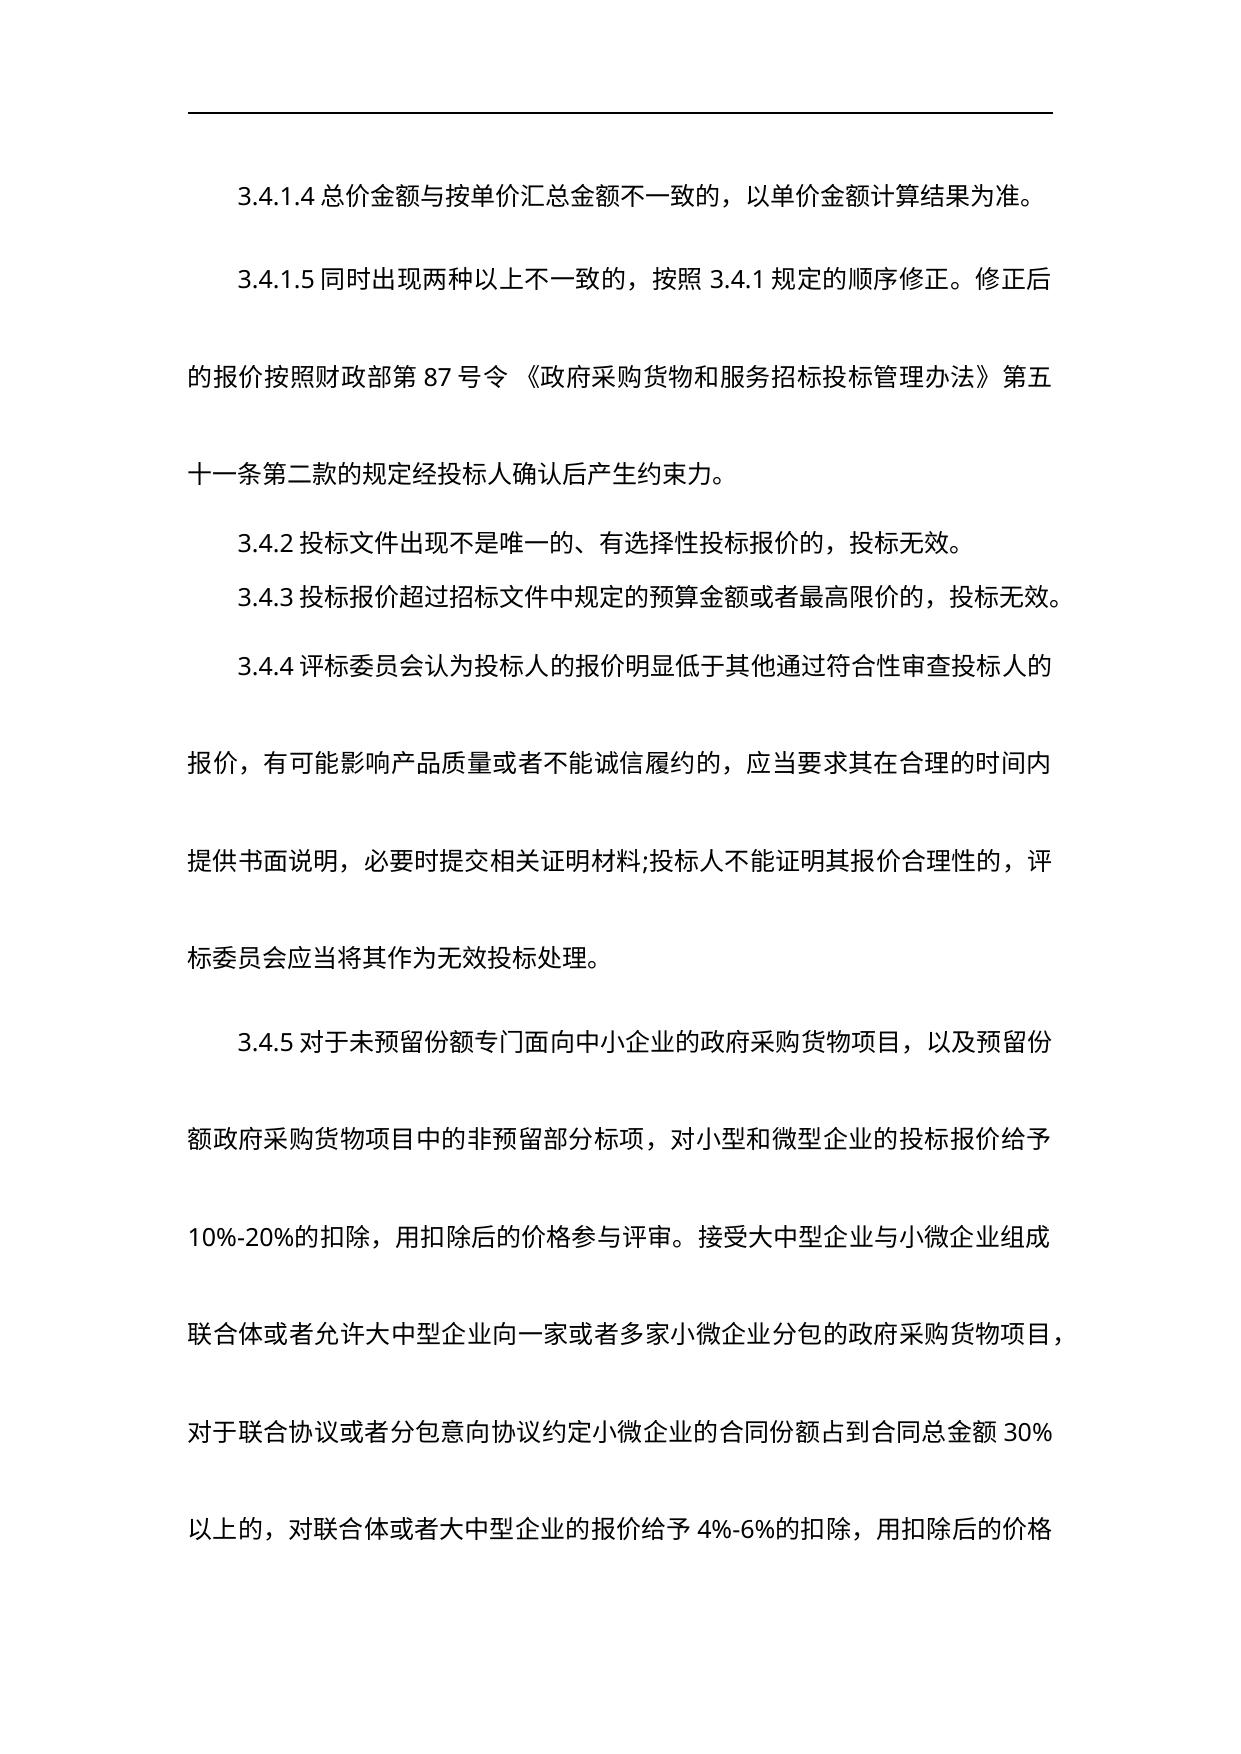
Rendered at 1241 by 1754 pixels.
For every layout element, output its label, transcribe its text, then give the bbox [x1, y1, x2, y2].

text 3.4.1.4总价金额与按单价汇总金额不一致的，以单价金额计算结果为准。 [187, 162, 1053, 227]
text 3.4.2投标文件出现不是唯一的、有选择性投标报价的，投标无效。 [187, 523, 1053, 559]
text 3.4.1.5同时出现两种以上不一致的，按照3.4.1规定的顺序修正。修正后的报价按照财政部第87号令 《政府采购货物和服务招标投标管理办法》第五十一条第二款的规定经投标人确认后产生约束力。 [187, 245, 1053, 505]
text 3.4.4评标委员会认为投标人的报价明显低于其他通过符合性审查投标人的报价，有可能影响产品质量或者不能诚信履约的，应当要求其在合理的时间内提供书面说明，必要时提交相关证明材料;投标人不能证明其报价合理性的，评标委员会应当将其作为无效投标处理。 [187, 632, 1053, 989]
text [187, 1008, 1053, 1560]
text 3.4.3投标报价超过招标文件中规定的预算金额或者最高限价的，投标无效。 [187, 578, 1053, 614]
